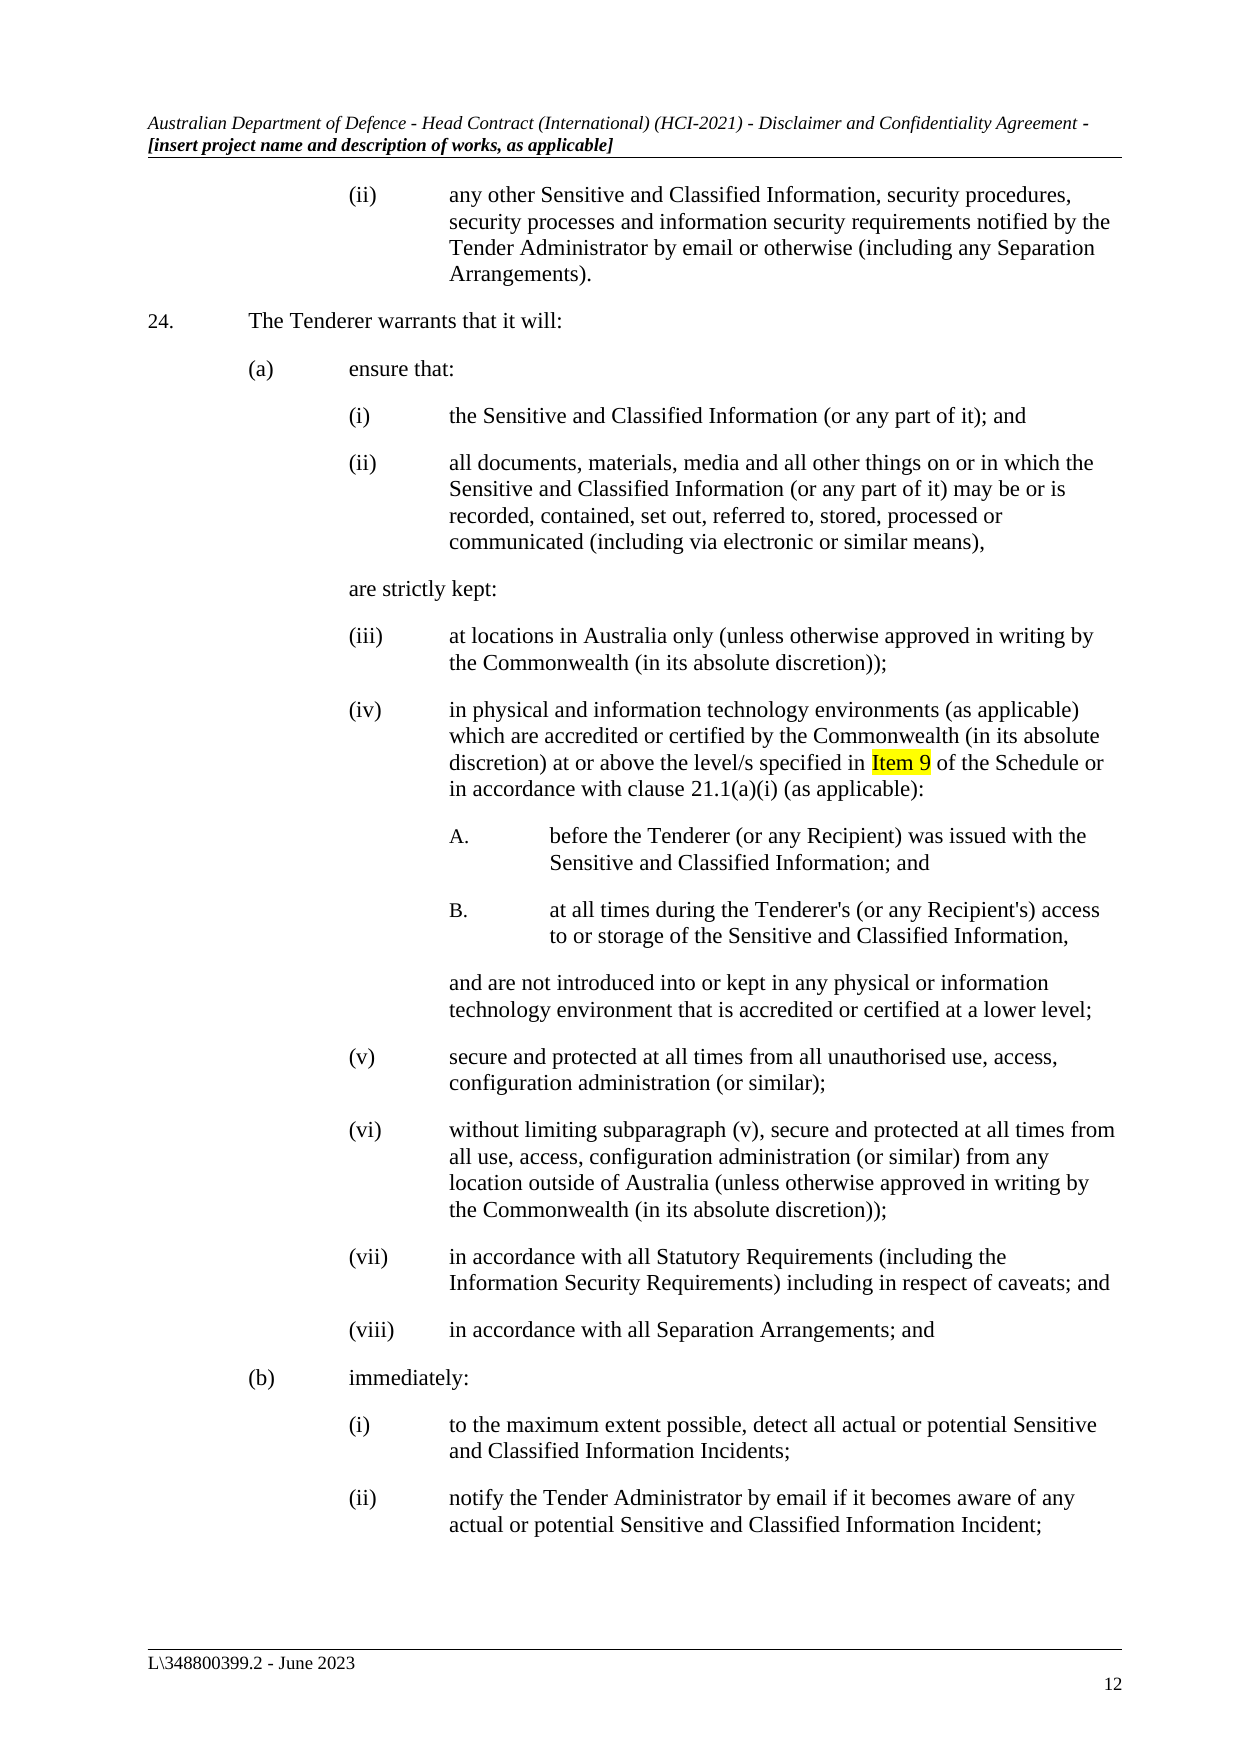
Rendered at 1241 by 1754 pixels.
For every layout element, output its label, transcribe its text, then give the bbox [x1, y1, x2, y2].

list any other Sensitive and Classified Information, security procedures, security processes and information security requirements notified by the Tender Administrator by email or otherwise (including any Separation Arrangements). [348, 181, 1122, 287]
list are strictly kept: [348, 575, 1122, 602]
list secure and protected at all times from all unauthorised use, access, configuration administration (or similar); [348, 1043, 1122, 1096]
list ensure that: [248, 355, 1122, 381]
list in physical and information technology environments (as applicable) which are accredited or certified by the Commonwealth (in its absolute discretion) at or above the level/s specified in Item 9 of the Schedule or in accordance with clause 21(a)(i) (as applicable): [348, 696, 1122, 802]
list notify the Tender Administrator by email if it becomes aware of any actual or potential Sensitive and Classified Information Incident; [348, 1484, 1122, 1537]
list and are not introduced into or kept in any physical or information technology environment that is accredited or certified at a lower level; [449, 969, 1122, 1022]
list immediately: [248, 1363, 1122, 1390]
list in accordance with all Statutory Requirements (including the Information Security Requirements) including in respect of caveats; and [348, 1243, 1122, 1296]
list The Tenderer warrants that it will: [148, 308, 1122, 334]
list to the maximum extent possible, detect all actual or potential Sensitive and Classified Information Incidents; [348, 1411, 1122, 1463]
list at all times during the Tenderer's (or any Recipient's) access to or storage of the Sensitive and Classified Information, [449, 896, 1122, 949]
list all documents, materials, media and all other things on or in which the Sensitive and Classified Information (or any part of it) may be or is recorded, contained, set out, referred to, stored, processed or communicated (including via electronic or similar means), [348, 449, 1122, 554]
list at locations in Australia only (unless otherwise approved in writing by the Commonwealth (in its absolute discretion)); [348, 623, 1122, 675]
list without limiting subparagraph (v), secure and protected at all times from all use, access, configuration administration (or similar) from any location outside of Australia (unless otherwise approved in writing by the Commonwealth (in its absolute discretion)); [348, 1117, 1122, 1222]
list the Sensitive and Classified Information (or any part of it); and [348, 402, 1122, 428]
list in accordance with all Separation Arrangements; and [348, 1316, 1122, 1343]
list before the Tenderer (or any Recipient) was issued with the Sensitive and Classified Information; and [449, 822, 1122, 875]
